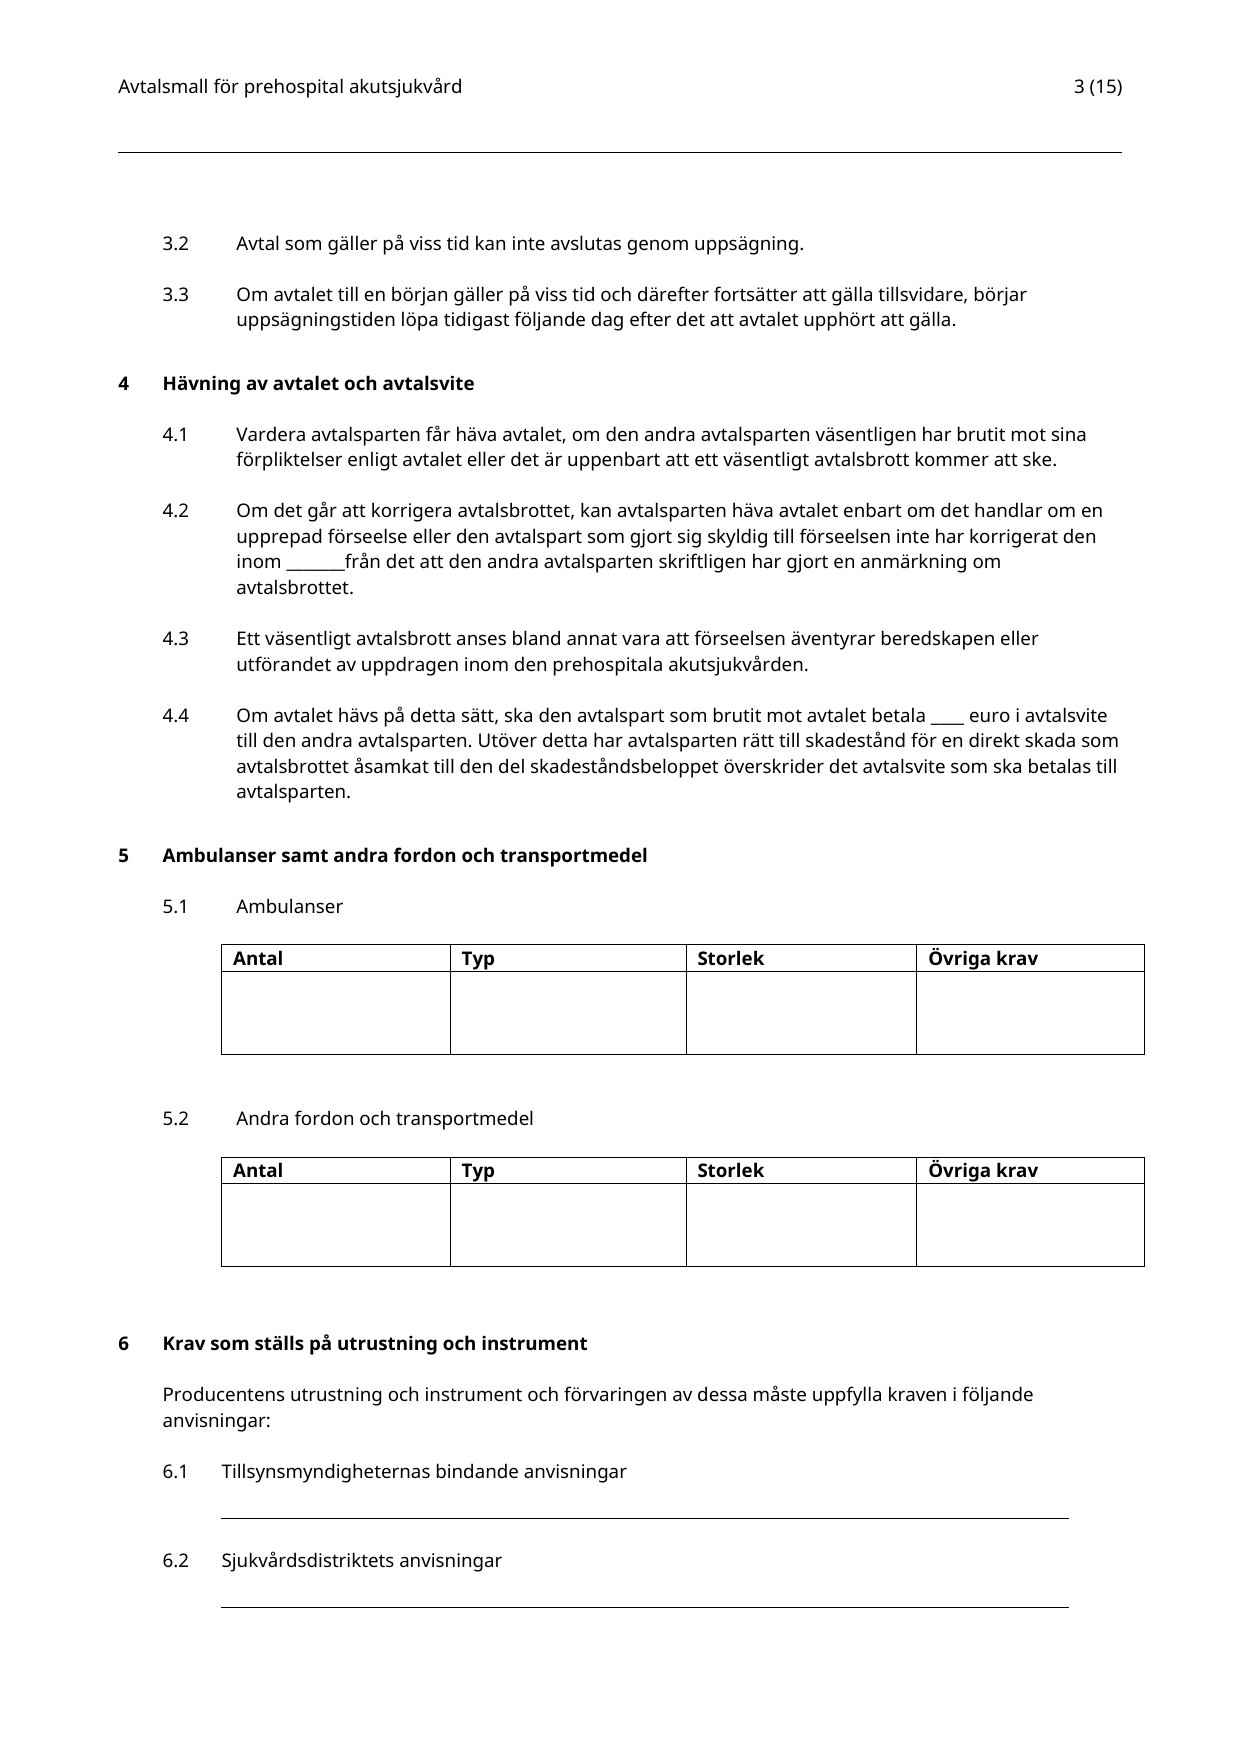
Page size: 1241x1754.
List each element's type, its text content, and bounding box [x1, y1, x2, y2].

text 6 Krav som ställs på utrustning och instrument [118, 1330, 1122, 1356]
table_header Storlek [687, 1158, 916, 1183]
text 5 Ambulanser samt andra fordon och transportmedel [118, 842, 1122, 868]
text 3.3 Om avtalet till en början gäller på viss tid och därefter fortsätter att gälla tillsvidare, börjar uppsägningstiden löpa tidigast följande dag efter det att avtalet upphört att gälla. [162, 281, 1122, 332]
text 6.2 Sjukvårdsdistriktets anvisningar [162, 1547, 1122, 1573]
text 5.1 Ambulanser [162, 893, 1122, 919]
text 4.3 Ett väsentligt avtalsbrott anses bland annat vara att förseelsen äventyrar beredskapen eller utförandet av uppdragen inom den prehospitala akutsjukvården. [162, 625, 1122, 676]
text 4.4 Om avtalet hävs på detta sätt, ska den avtalspart som brutit mot avtalet betala ____ euro i avtalsvite till den andra avtalsparten. Utöver detta har avtalsparten rätt till skadestånd för en direkt skada som avtalsbrottet åsamkat till den del skadeståndsbeloppet överskrider det avtalsvite som ska betalas till avtalsparten. [162, 702, 1122, 804]
table_header Antal [222, 945, 450, 971]
text 4 Hävning av avtalet och avtalsvite [118, 370, 1122, 396]
text 3.2 Avtal som gäller på viss tid kan inte avslutas genom uppsägning. [162, 230, 1122, 256]
table_cell [917, 1184, 1144, 1266]
table_cell [451, 1184, 686, 1266]
text 4.1 Vardera avtalsparten får häva avtalet, om den andra avtalsparten väsentligen har brutit mot sina förpliktelser enligt avtalet eller det är uppenbart att ett väsentligt avtalsbrott kommer att ske. [162, 421, 1122, 472]
table_header Övriga krav [917, 1158, 1144, 1183]
text 4.2 Om det går att korrigera avtalsbrottet, kan avtalsparten häva avtalet enbart om det handlar om en upprepad förseelse eller den avtalspart som gjort sig skyldig till förseelsen inte har korrigerat den inom _______från det att den andra avtalsparten skriftligen har gjort en anmärkning om avtalsbrottet. [162, 498, 1122, 600]
text 6.1 Tillsynsmyndigheternas bindande anvisningar [162, 1458, 1122, 1483]
table_cell [451, 972, 686, 1053]
text 5.2 Andra fordon och transportmedel [162, 1106, 1122, 1131]
table_header Storlek [687, 945, 916, 971]
table_cell [687, 972, 916, 1053]
table_cell [917, 972, 1144, 1053]
table_header Antal [222, 1158, 450, 1183]
table_header Övriga krav [917, 945, 1144, 971]
table_header Typ [451, 945, 686, 971]
table_cell [687, 1184, 916, 1266]
table_header Typ [451, 1158, 686, 1183]
table_cell [222, 972, 450, 1053]
text Producentens utrustning och instrument och förvaringen av dessa måste uppfylla kraven i följande anvisningar: [162, 1381, 1122, 1432]
table_cell [222, 1184, 450, 1266]
